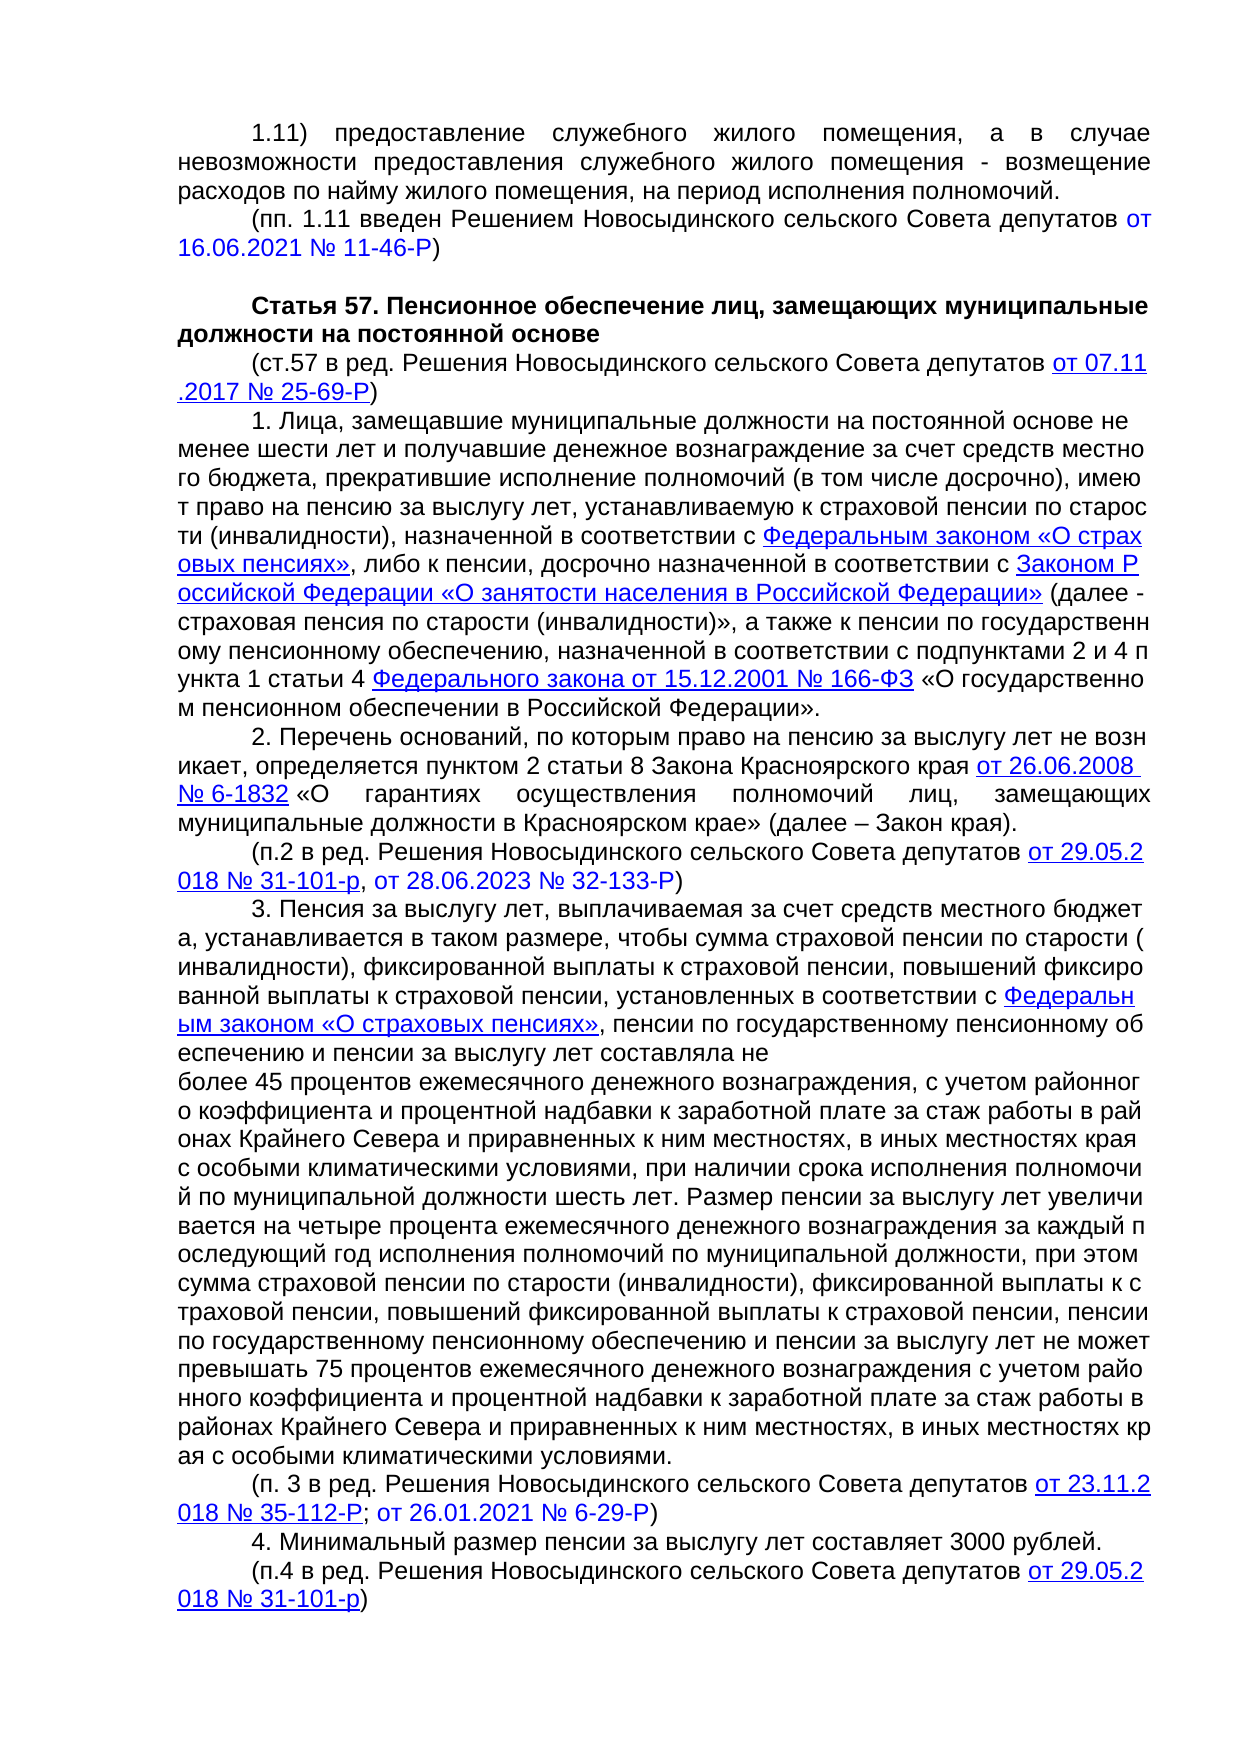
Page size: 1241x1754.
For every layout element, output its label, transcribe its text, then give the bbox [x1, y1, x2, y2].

text 2. Перечень оснований, по которым право на пенсию за выслугу лет не возникает, определяется пунктом 2 статьи 8 Закона Красноярского края от 26.06.2008 № 6-1832 «О гарантиях осуществления полномочий лиц, замещающих муниципальные должности в Красноярском крае» (далее – Закон края). [177, 722, 1152, 837]
text (п. 3 в ред. Решения Новосыдинского сельского Совета депутатов от 23.11.2018 № 35-112-Р; от 26.01.2021 № 6-29-Р) [177, 1469, 1152, 1527]
text Статья 57. Пенсионное обеспечение лиц, замещающих муниципальные должности на постоянной основе [177, 291, 1152, 348]
text 4. Минимальный размер пенсии за выслугу лет составляет 3000 рублей. [177, 1527, 1152, 1556]
text (пп. 1.11 введен Решением Новосыдинского сельского Совета депутатов от 16.06.2021 № 11-46-Р) [177, 204, 1152, 262]
text (п.4 в ред. Решения Новосыдинского сельского Совета депутатов от 29.05.2018 № 31-101-р) [177, 1556, 1152, 1613]
text (ст.57 в ред. Решения Новосыдинского сельского Совета депутатов от 07.11.2017 № 25-69-Р) [177, 348, 1152, 406]
text 1.11) предоставление служебного жилого помещения, а в случае невозможности предоставления служебного жилого помещения - возмещение расходов по найму жилого помещения, на период исполнения полномочий. [177, 118, 1152, 204]
text (п.2 в ред. Решения Новосыдинского сельского Совета депутатов от 29.05.2018 № 31-101-р, от 28.06.2023 № 32-133-Р) [177, 837, 1152, 894]
text 3. Пенсия за выслугу лет, выплачиваемая за счет средств местного бюджета, устанавливается в таком размере, чтобы сумма страховой пенсии по старости (инвалидности), фиксированной выплаты к страховой пенсии, повышений фиксированной выплаты к страховой пенсии, установленных в соответствии с Федеральным законом «О страховых пенсиях», пенсии по государственному пенсионному обеспечению и пенсии за выслугу лет составляла не более 45 процентов ежемесячного денежного вознаграждения, с учетом районного коэффициента и процентной надбавки к заработной плате за стаж работы в районах Крайнего Севера и приравненных к ним местностях, в иных местностях края с особыми климатическими условиями, при наличии срока исполнения полномочий по муниципальной должности шесть лет. Размер пенсии за выслугу лет увеличивается на четыре процента ежемесячного денежного вознаграждения за каждый последующий год исполнения полномочий по муниципальной должности, при этом сумма страховой пенсии по старости (инвалидности), фиксированной выплаты к страховой пенсии, повышений фиксированной выплаты к страховой пенсии, пенсии по государственному пенсионному обеспечению и пенсии за выслугу лет не может превышать 75 процентов ежемесячного денежного вознаграждения с учетом районного коэффициента и процентной надбавки к заработной плате за стаж работы в районах Крайнего Севера и приравненных к ним местностях, в иных местностях края с особыми климатическими условиями. [177, 894, 1152, 1469]
text 1. Лица, замещавшие муниципальные должности на постоянной основе не менее шести лет и получавшие денежное вознаграждение за счет средств местного бюджета, прекратившие исполнение полномочий (в том числе досрочно), имеют право на пенсию за выслугу лет, устанавливаемую к страховой пенсии по старости (инвалидности), назначенной в соответствии с Федеральным законом «О страховых пенсиях», либо к пенсии, досрочно назначенной в соответствии с Законом Российской Федерации «О занятости населения в Российской Федерации» (далее - страховая пенсия по старости (инвалидности)», а также к пенсии по государственному пенсионному обеспечению, назначенной в соответствии с подпунктами 2 и 4 пункта 1 статьи 4 Федерального закона от 15.12.2001 № 166-ФЗ «О государственном пенсионном обеспечении в Российской Федерации». [177, 406, 1152, 722]
